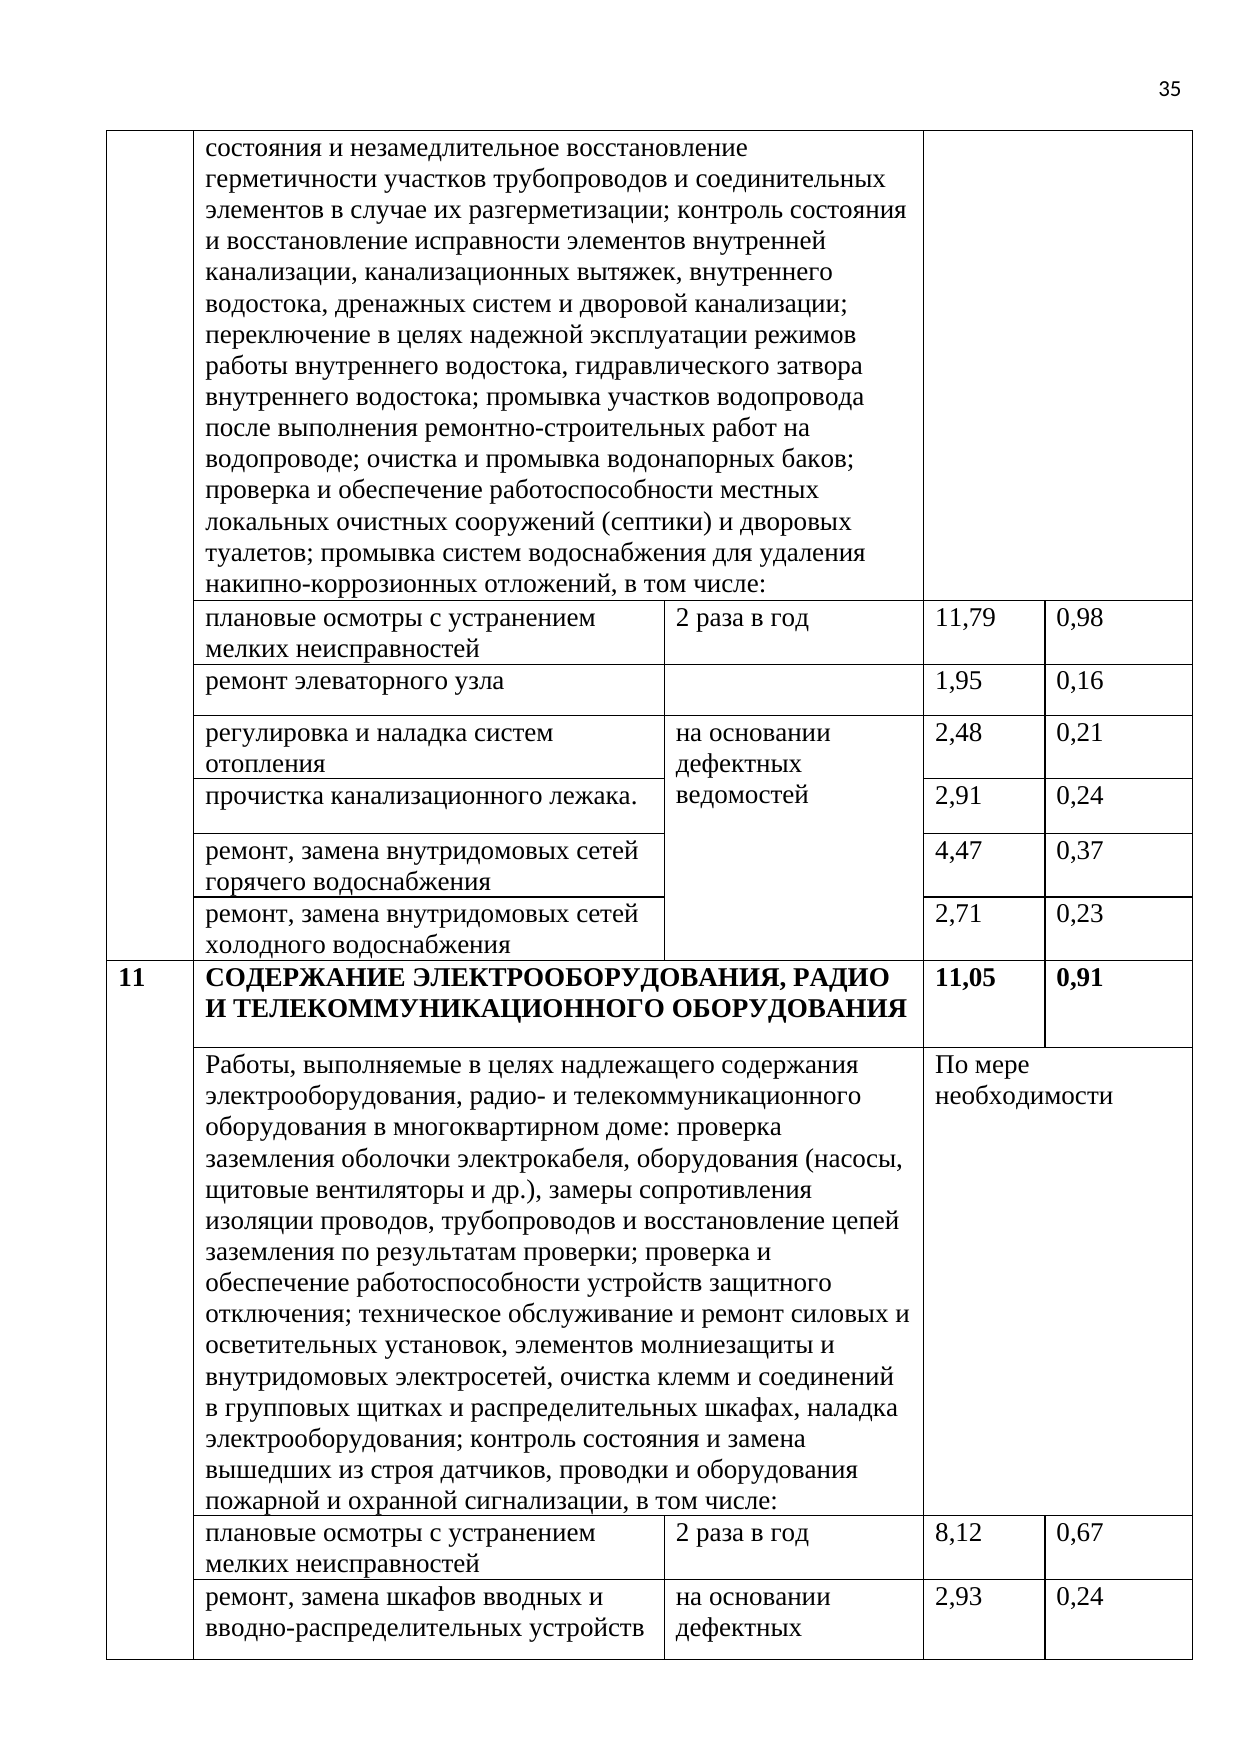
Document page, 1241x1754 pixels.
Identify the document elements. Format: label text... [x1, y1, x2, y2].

table_cell 0,24 [1046, 779, 1192, 833]
table_cell 2,91 [924, 779, 1044, 833]
table_cell 0,23 [1046, 898, 1192, 960]
table_cell на основании дефектных ведомостей [665, 716, 923, 960]
table_cell 0,37 [1046, 834, 1192, 896]
table_cell 8,12 [924, 1516, 1044, 1579]
table_cell 11 [107, 961, 193, 1658]
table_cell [665, 1580, 923, 1658]
table_cell 2,48 [924, 716, 1044, 778]
table_cell 0,21 [1046, 716, 1192, 778]
table_cell 2,93 [924, 1580, 1044, 1658]
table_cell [194, 1580, 664, 1658]
table_cell прочистка канализационного лежака. [194, 779, 664, 833]
table_cell 2 раза в год [665, 1516, 923, 1579]
table_cell [665, 665, 923, 715]
table_cell 0,24 [1046, 1580, 1192, 1658]
table_cell ремонт, замена внутридомовых сетей холодного водоснабжения [194, 898, 664, 960]
table_cell ремонт, замена внутридомовых сетей горячего водоснабжения [194, 834, 664, 896]
table_cell По мере необходимости [924, 1048, 1192, 1515]
table_cell 11,05 [924, 961, 1044, 1047]
table_cell Работы, выполняемые в целях надлежащего содержания электрооборудования, радио- и телекоммуникационного оборудования в многоквартирном доме: проверка заземления оболочки электрокабеля, оборудования (насосы, щитовые вентиляторы и др.), замеры сопротивления изоляции проводов, трубопроводов и восстановление цепей заземления по результатам проверки; проверка и обеспечение работоспособности устройств защитного отключения; техническое обслуживание и ремонт силовых и осветительных установок, элементов молниезащиты и внутридомовых электросетей, очистка клемм и соединений в групповых щитках и распределительных шкафах, наладка электрооборудования; контроль состояния и замена вышедших из строя датчиков, проводки и оборудования пожарной и охранной сигнализации, в том числе: [194, 1048, 923, 1515]
table_cell 2,71 [924, 898, 1044, 960]
table_cell 4,47 [924, 834, 1044, 896]
table_cell состояния и незамедлительное восстановление герметичности участков трубопроводов и соединительных элементов в случае их разгерметизации; контроль состояния и восстановление исправности элементов внутренней канализации, канализационных вытяжек, внутреннего водостока, дренажных систем и дворовой канализации; переключение в целях надежной эксплуатации режимов работы внутреннего водостока, гидравлического затвора внутреннего водостока; промывка участков водопровода после выполнения ремонтно-строительных работ на водопроводе; очистка и промывка водонапорных баков; проверка и обеспечение работоспособности местных локальных очистных сооружений (септики) и дворовых туалетов; промывка систем водоснабжения для удаления накипно-коррозионных отложений, в том числе: [194, 131, 923, 600]
table_cell ремонт элеваторного узла [194, 665, 664, 715]
table_cell 2 раза в год [665, 601, 923, 663]
table_cell 0,67 [1046, 1516, 1192, 1579]
table_cell 1,95 [924, 665, 1044, 715]
table_cell [924, 131, 1192, 600]
table_cell плановые осмотры с устранением мелких неисправностей [194, 601, 664, 663]
table_cell 0,98 [1046, 601, 1192, 663]
table_cell регулировка и наладка систем отопления [194, 716, 664, 778]
table_cell плановые осмотры с устранением мелких неисправностей [194, 1516, 664, 1579]
table_cell 11,79 [924, 601, 1044, 663]
table_cell 0,91 [1046, 961, 1192, 1047]
table_cell 0,16 [1046, 665, 1192, 715]
table_cell СОДЕРЖАНИЕ ЭЛЕКТРООБОРУДОВАНИЯ, РАДИО И ТЕЛЕКОММУНИКАЦИОННОГО ОБОРУДОВАНИЯ [194, 961, 923, 1047]
